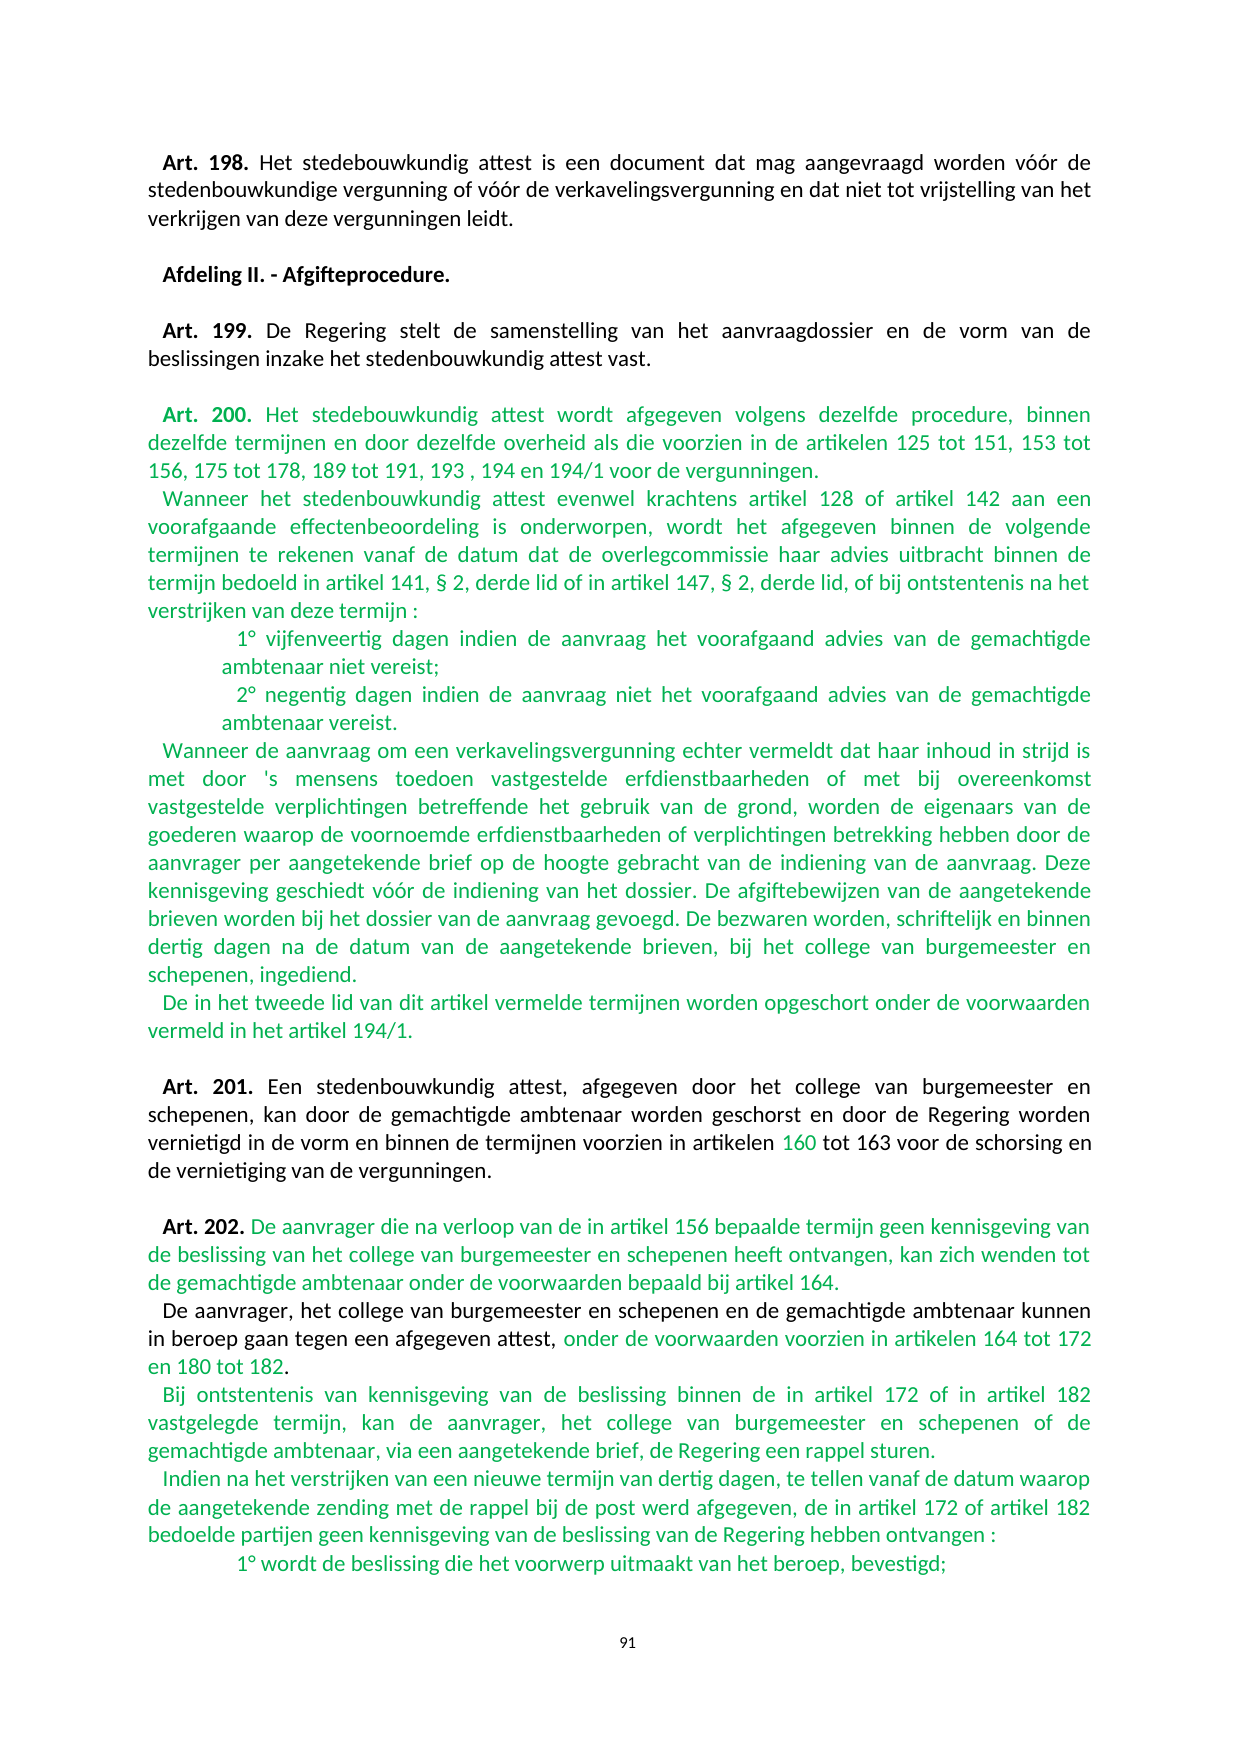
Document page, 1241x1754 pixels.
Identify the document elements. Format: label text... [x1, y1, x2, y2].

text 1° wordt de beslissing die het voorwerp uitmaakt van het beroep, bevestigd; [221, 1549, 1093, 1577]
text Bij ontstentenis van kennisgeving van de beslissing binnen de in artikel 172 of in artikel 182 vastgelegde termijn, kan de aanvrager, het college van burgemeester en schepenen of de gemachtigde ambtenaar, via een aangetekende brief, de Regering een rappel sturen. [148, 1381, 1093, 1464]
text 2° negentig dagen indien de aanvraag niet het voorafgaand advies van de gemachtigde ambtenaar vereist. [221, 680, 1093, 736]
text Wanneer het stedenbouwkundig attest evenwel krachtens artikel 128 of artikel 142 aan een voorafgaande effectenbeoordeling is onderworpen, wordt het afgegeven binnen de volgende termijnen te rekenen vanaf de datum dat de overlegcommissie haar advies uitbracht binnen de termijn bedoeld in artikel 141, § 2, derde lid of in artikel 147, § 2, derde lid, of bij ontstentenis na het verstrijken van deze termijn : [148, 484, 1093, 624]
text Art. 202. De aanvrager die na verloop van de in artikel 156 bepaalde termijn geen kennisgeving van de beslissing van het college van burgemeester en schepenen heeft ontvangen, kan zich wenden tot de gemachtigde ambtenaar onder de voorwaarden bepaald bij artikel 164. [148, 1212, 1093, 1296]
text Wanneer de aanvraag om een verkavelingsvergunning echter vermeldt dat haar inhoud in strijd is met door 's mensens toedoen vastgestelde erfdienstbaarheden of met bij overeenkomst vastgestelde verplichtingen betreffende het gebruik van de grond, worden de eigenaars van de goederen waarop de voornoemde erfdienstbaarheden of verplichtingen betrekking hebben door de aanvrager per aangetekende brief op de hoogte gebracht van de indiening van de aanvraag. Deze kennisgeving geschiedt vóór de indiening van het dossier. De afgiftebewijzen van de aangetekende brieven worden bij het dossier van de aanvraag gevoegd. De bezwaren worden, schriftelijk en binnen dertig dagen na de datum van de aangetekende brieven, bij het college van burgemeester en schepenen, ingediend. [148, 736, 1093, 988]
text De in het tweede lid van dit artikel vermelde termijnen worden opgeschort onder de voorwaarden vermeld in het artikel 194/1. [148, 988, 1093, 1044]
text Art. 200. Het stedebouwkundig attest wordt afgegeven volgens dezelfde procedure, binnen dezelfde termijnen en door dezelfde overheid als die voorzien in de artikelen 125 tot 151, 153 tot 156, 175 tot 178, 189 tot 191, 193 , 194 en 194/1 voor de vergunningen. [148, 400, 1093, 484]
text De aanvrager, het college van burgemeester en schepenen en de gemachtigde ambtenaar kunnen in beroep gaan tegen een afgegeven attest, onder de voorwaarden voorzien in artikelen 164 tot 172 en 180 tot 182. [148, 1296, 1093, 1381]
text Art. 201. Een stedenbouwkundig attest, afgegeven door het college van burgemeester en schepenen, kan door de gemachtigde ambtenaar worden geschorst en door de Regering worden vernietigd in de vorm en binnen de termijnen voorzien in artikelen 160 tot 163 voor de schorsing en de vernietiging van de vergunningen. [148, 1072, 1093, 1184]
subtitle Afdeling II. - Afgifteprocedure. [148, 260, 1093, 288]
text Art. 199. De Regering stelt de samenstelling van het aanvraagdossier en de vorm van de beslissingen inzake het stedenbouwkundig attest vast. [148, 316, 1093, 372]
text 1° vijfenveertig dagen indien de aanvraag het voorafgaand advies van de gemachtigde ambtenaar niet vereist; [221, 624, 1093, 680]
text Art. 198. Het stedebouwkundig attest is een document dat mag aangevraagd worden vóór de stedenbouwkundige vergunning of vóór de verkavelingsvergunning en dat niet tot vrijstelling van het verkrijgen van deze vergunningen leidt. [148, 148, 1093, 232]
text Indien na het verstrijken van een nieuwe termijn van dertig dagen, te tellen vanaf de datum waarop de aangetekende zending met de rappel bij de post werd afgegeven, de in artikel 172 of artikel 182 bedoelde partijen geen kennisgeving van de beslissing van de Regering hebben ontvangen : [148, 1464, 1093, 1549]
